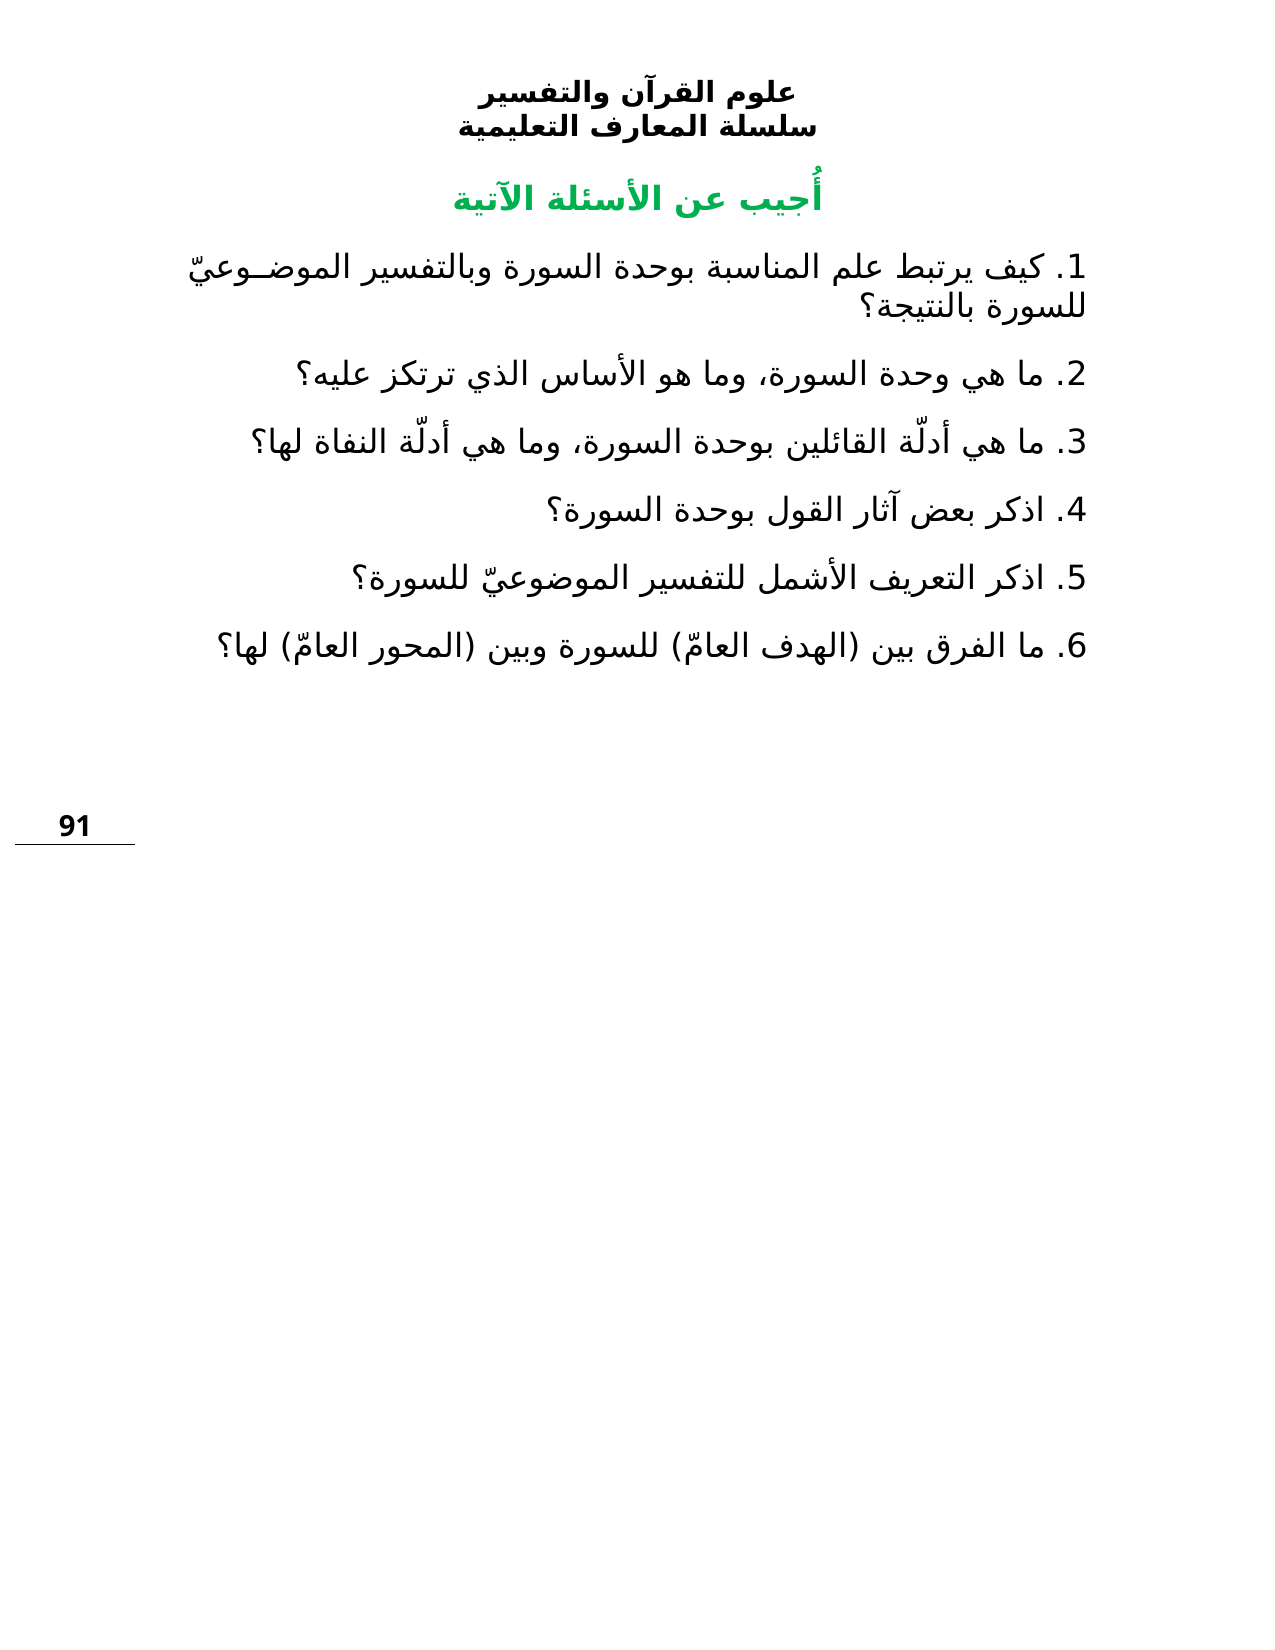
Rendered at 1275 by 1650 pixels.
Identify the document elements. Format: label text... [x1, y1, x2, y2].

text 6. ﻣﺎ الفرق بين (الهدف ﺍﻟﻌﺎﻡّ) للسورة وبين (ﺍﻟﻤﺤﻮﺭ ﺍﻟﻌﺎﻡّ) ﻟﻬﺎ؟ [187, 626, 1087, 665]
text 1. كيف يرتبط علم المناسبة بوحدة السورة وبالتفسير الموضوعيّ للسورة بالنتيجة؟ [187, 247, 1087, 325]
text 2. ما هي وحدة السورة، وما هو الأساس الذي ترتكز عليه؟ [187, 354, 1087, 393]
text 5. اذكر التعريف الأشمل للتفسير الموضوعيّ للسورة؟ [187, 558, 1087, 597]
text 4. اذكر بعض آثار القول بوحدة السورة؟ [187, 490, 1087, 529]
text أُجيب عن الأسئلة الآتية [187, 179, 1087, 218]
text 3. ما هي أدلّة القائلين بوحدة السورة، وما هي أدلّة النفاة لها؟ [187, 422, 1087, 461]
